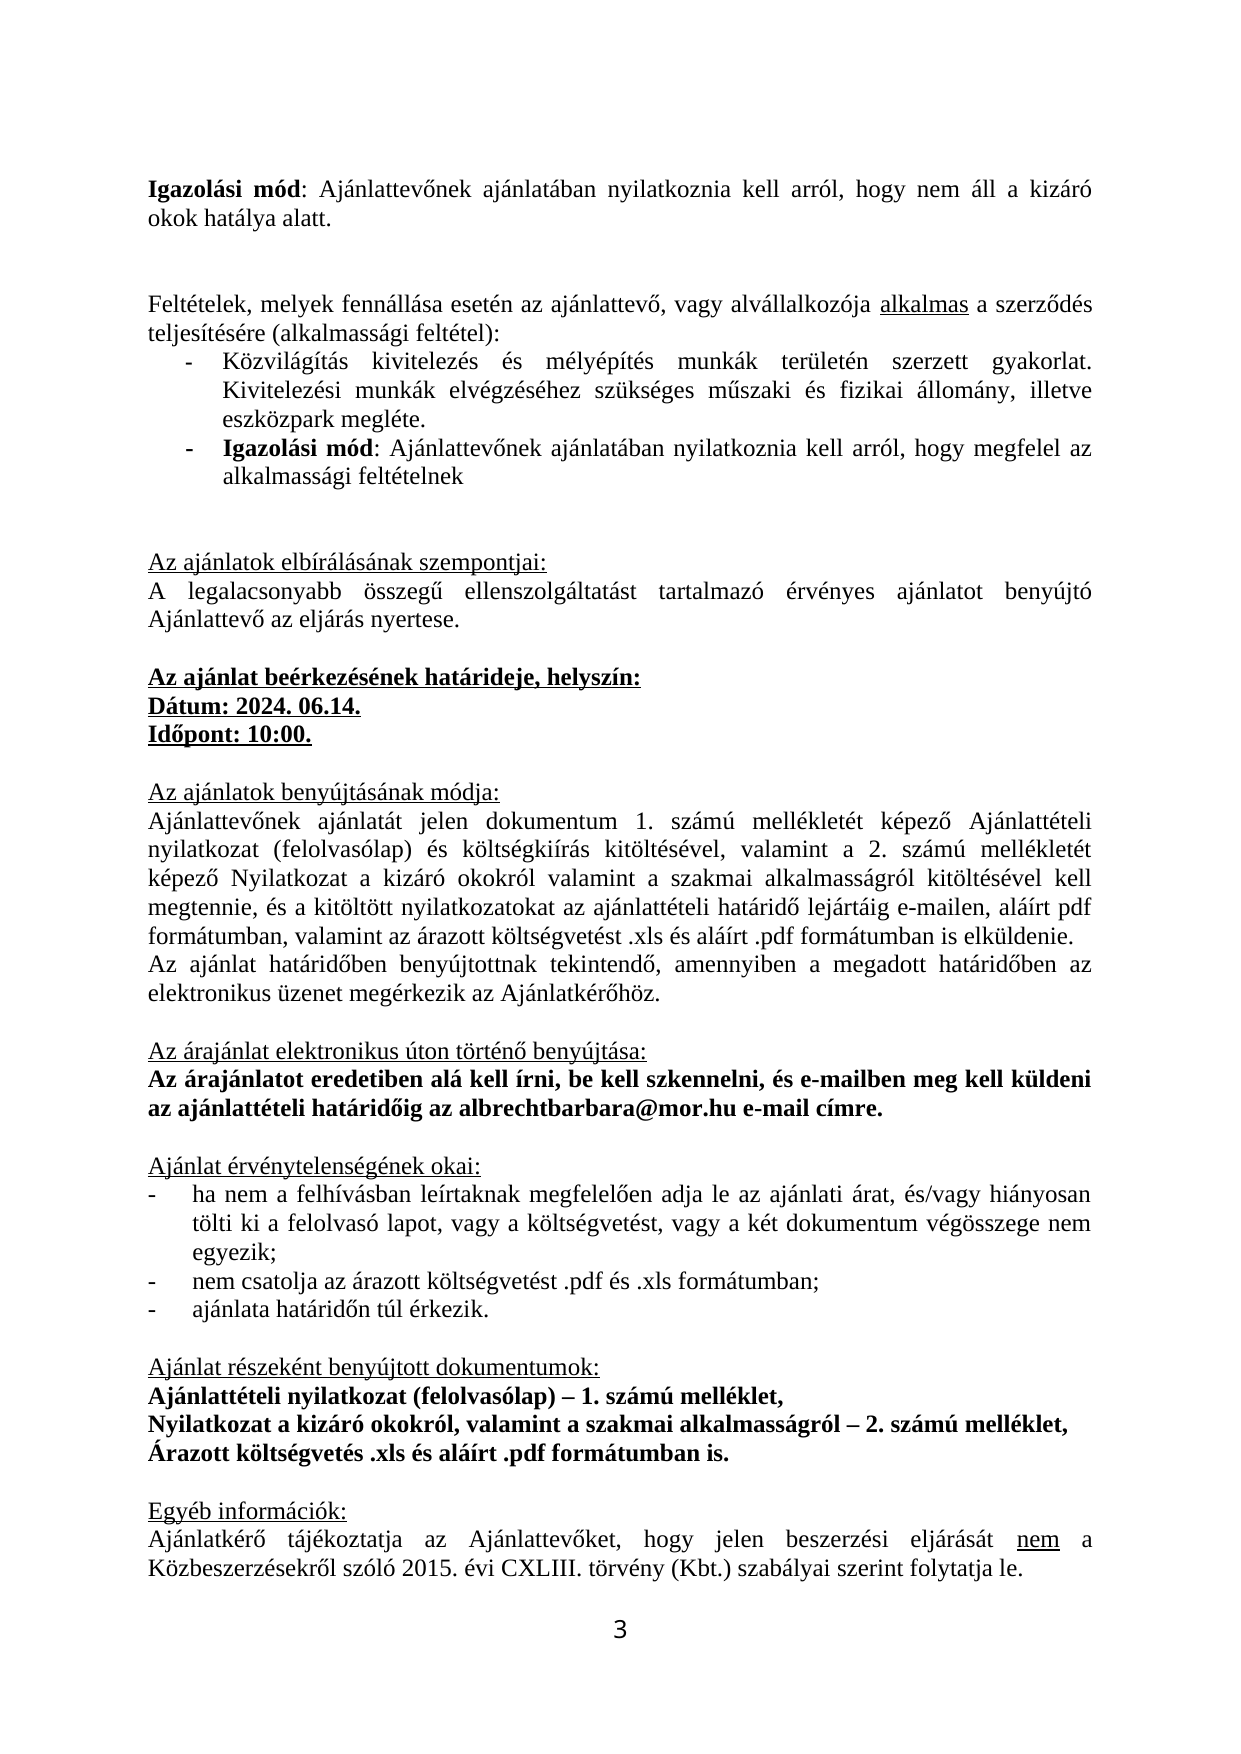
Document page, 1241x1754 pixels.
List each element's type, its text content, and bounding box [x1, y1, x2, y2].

text - ha nem a felhívásban leírtaknak megfelelően adja le az ajánlati árat, és/vagy hiányosan tölti ki a felolvasó lapot, vagy a költségvetést, vagy a két dokumentum végösszege nem egyezik; [148, 1179, 1093, 1266]
text Igazolási mód: Ajánlattevőnek ajánlatában nyilatkoznia kell arról, hogy nem áll a kizáró okok hatálya alatt. [148, 174, 1093, 231]
text Ajánlattételi nyilatkozat (felolvasólap) – 1. számú melléklet, [148, 1381, 1093, 1409]
text - nem csatolja az árazott költségvetést .pdf és .xls formátumban; [148, 1266, 1093, 1294]
text Az ajánlatok elbírálásának szempontjai: [148, 547, 1093, 576]
text Az ajánlat határidőben benyújtottnak tekintendő, amennyiben a megadott határidőben az elektronikus üzenet megérkezik az Ajánlatkérőhöz. [148, 949, 1093, 1007]
text Ajánlat részeként benyújtott dokumentumok: [148, 1352, 1093, 1381]
text Feltételek, melyek fennállása esetén az ajánlattevő, vagy alvállalkozója alkalmas a szerződés teljesítésére (alkalmassági feltétel): [148, 289, 1093, 346]
list Közvilágítás kivitelezés és mélyépítés munkák területén szerzett gyakorlat. Kivitelezési munkák elvégzéséhez szükséges műszaki és fizikai állomány, illetve eszközpark megléte. [185, 346, 1093, 433]
text Árazott költségvetés .xls és aláírt .pdf formátumban is. [148, 1438, 1093, 1467]
text Nyilatkozat a kizáró okokról, valamint a szakmai alkalmasságról – 2. számú melléklet, [148, 1409, 1093, 1438]
text Az ajánlat beérkezésének határideje, helyszín: [148, 662, 1093, 691]
list Igazolási mód: Ajánlattevőnek ajánlatában nyilatkoznia kell arról, hogy megfelel az alkalmassági feltételnek [185, 433, 1093, 490]
text Ajánlattevőnek ajánlatát jelen dokumentum 1. számú mellékletét képező Ajánlattételi nyilatkozat (felolvasólap) és költségkiírás kitöltésével, valamint a 2. számú mellékletét képező Nyilatkozat a kizáró okokról valamint a szakmai alkalmasságról kitöltésével kell megtennie, és a kitöltött nyilatkozatokat az ajánlattételi határidő lejártáig e-mailen, aláírt pdf formátumban, valamint az árazott költségvetést .xls és aláírt .pdf formátumban is elküldenie. [148, 806, 1093, 949]
text Az árajánlatot eredetiben alá kell írni, be kell szkennelni, és e-mailben meg kell küldeni az ajánlattételi határidőig az albrechtbarbara@mor.hu e-mail címre. [148, 1064, 1093, 1122]
text Időpont: 10:00. [148, 719, 1093, 748]
text - ajánlata határidőn túl érkezik. [148, 1294, 1093, 1323]
text Egyéb információk: [148, 1496, 1093, 1524]
text Az árajánlat elektronikus úton történő benyújtása: [148, 1036, 1093, 1064]
text Ajánlat érvénytelenségének okai: [148, 1151, 1093, 1179]
text Az ajánlatok benyújtásának módja: [148, 777, 1093, 806]
text Ajánlatkérő tájékoztatja az Ajánlattevőket, hogy jelen beszerzési eljárását nem a Közbeszerzésekről szóló 2015. évi CXLIII. törvény (Kbt.) szabályai szerint folytatja le. [148, 1524, 1093, 1582]
text Dátum: 2024. 06.14. [148, 691, 1093, 719]
text A legalacsonyabb összegű ellenszolgáltatást tartalmazó érvényes ajánlatot benyújtó Ajánlattevő az eljárás nyertese. [148, 576, 1093, 633]
